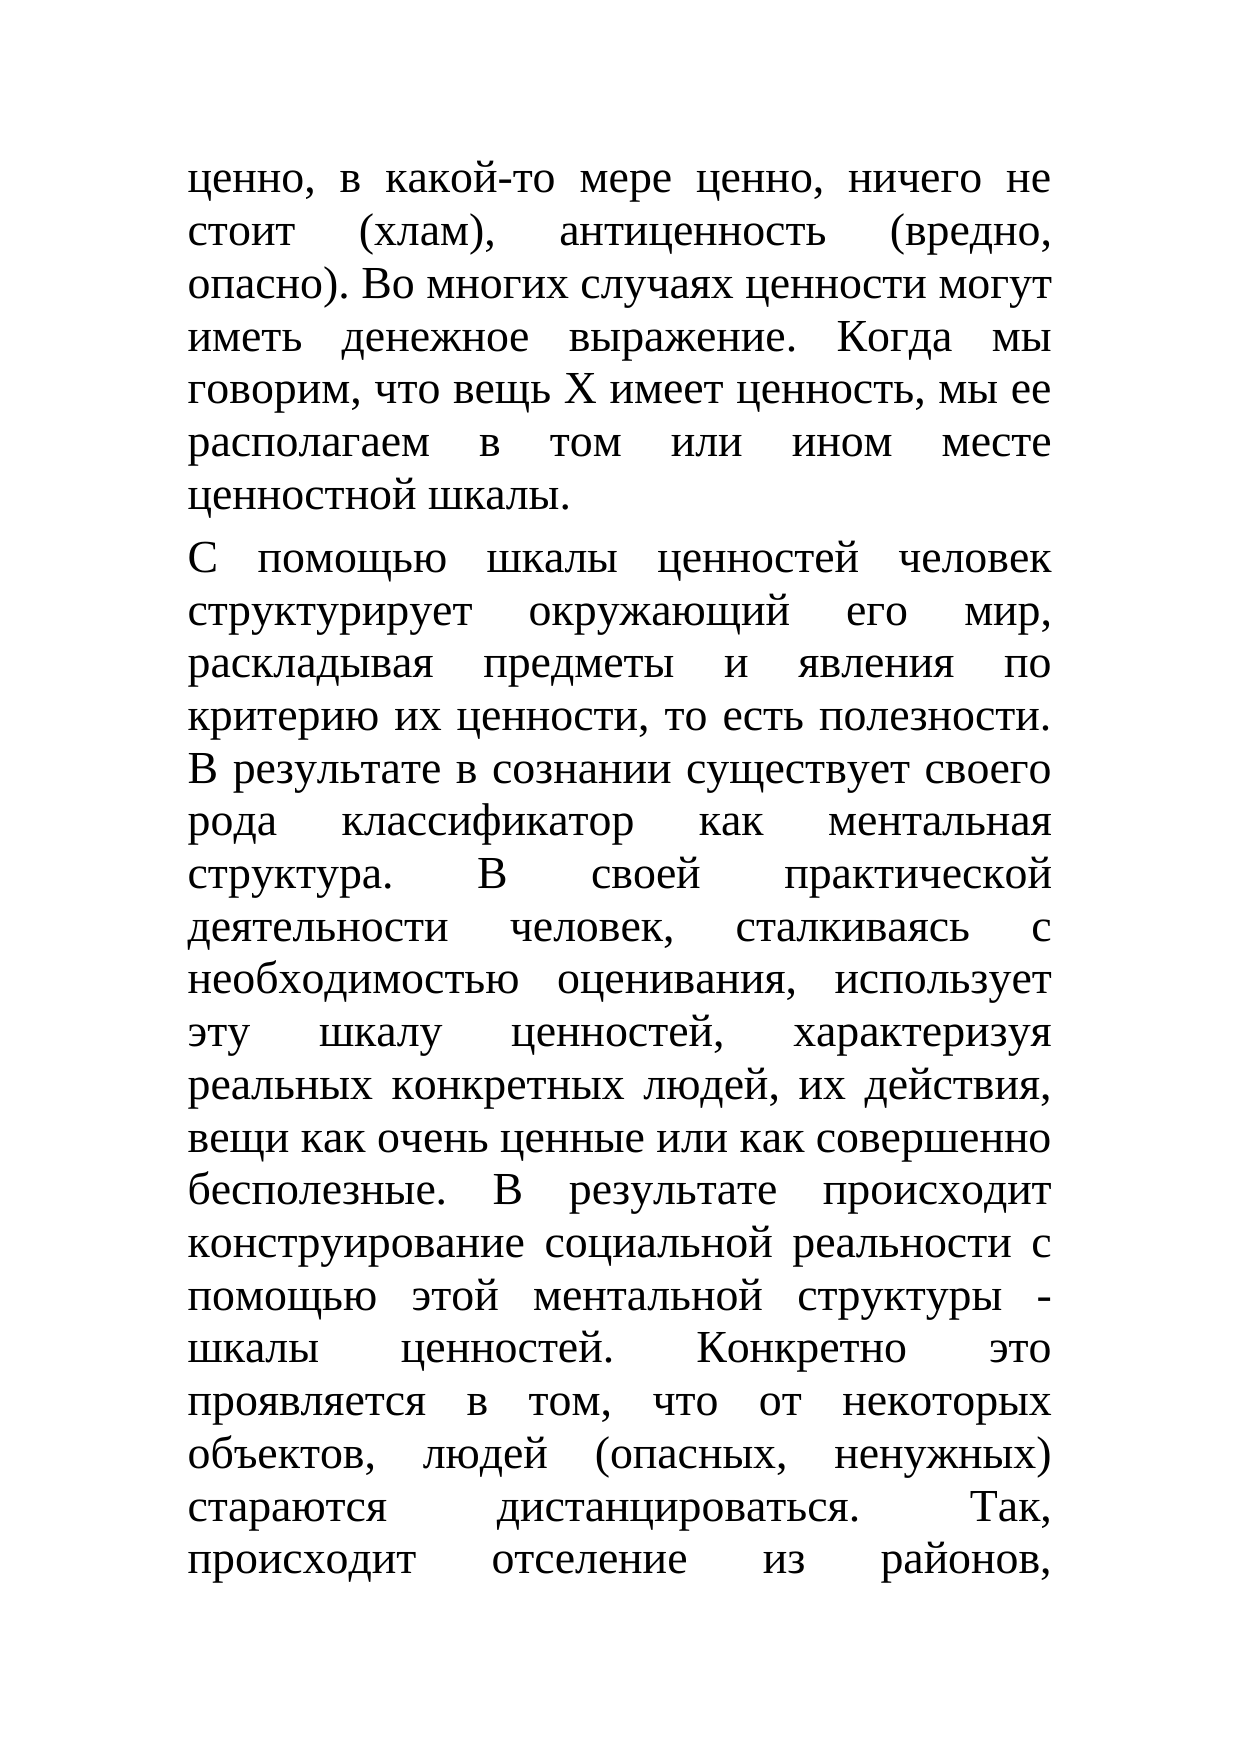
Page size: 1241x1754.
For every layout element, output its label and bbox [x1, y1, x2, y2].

text [187, 529, 1053, 1583]
text [187, 150, 1053, 519]
